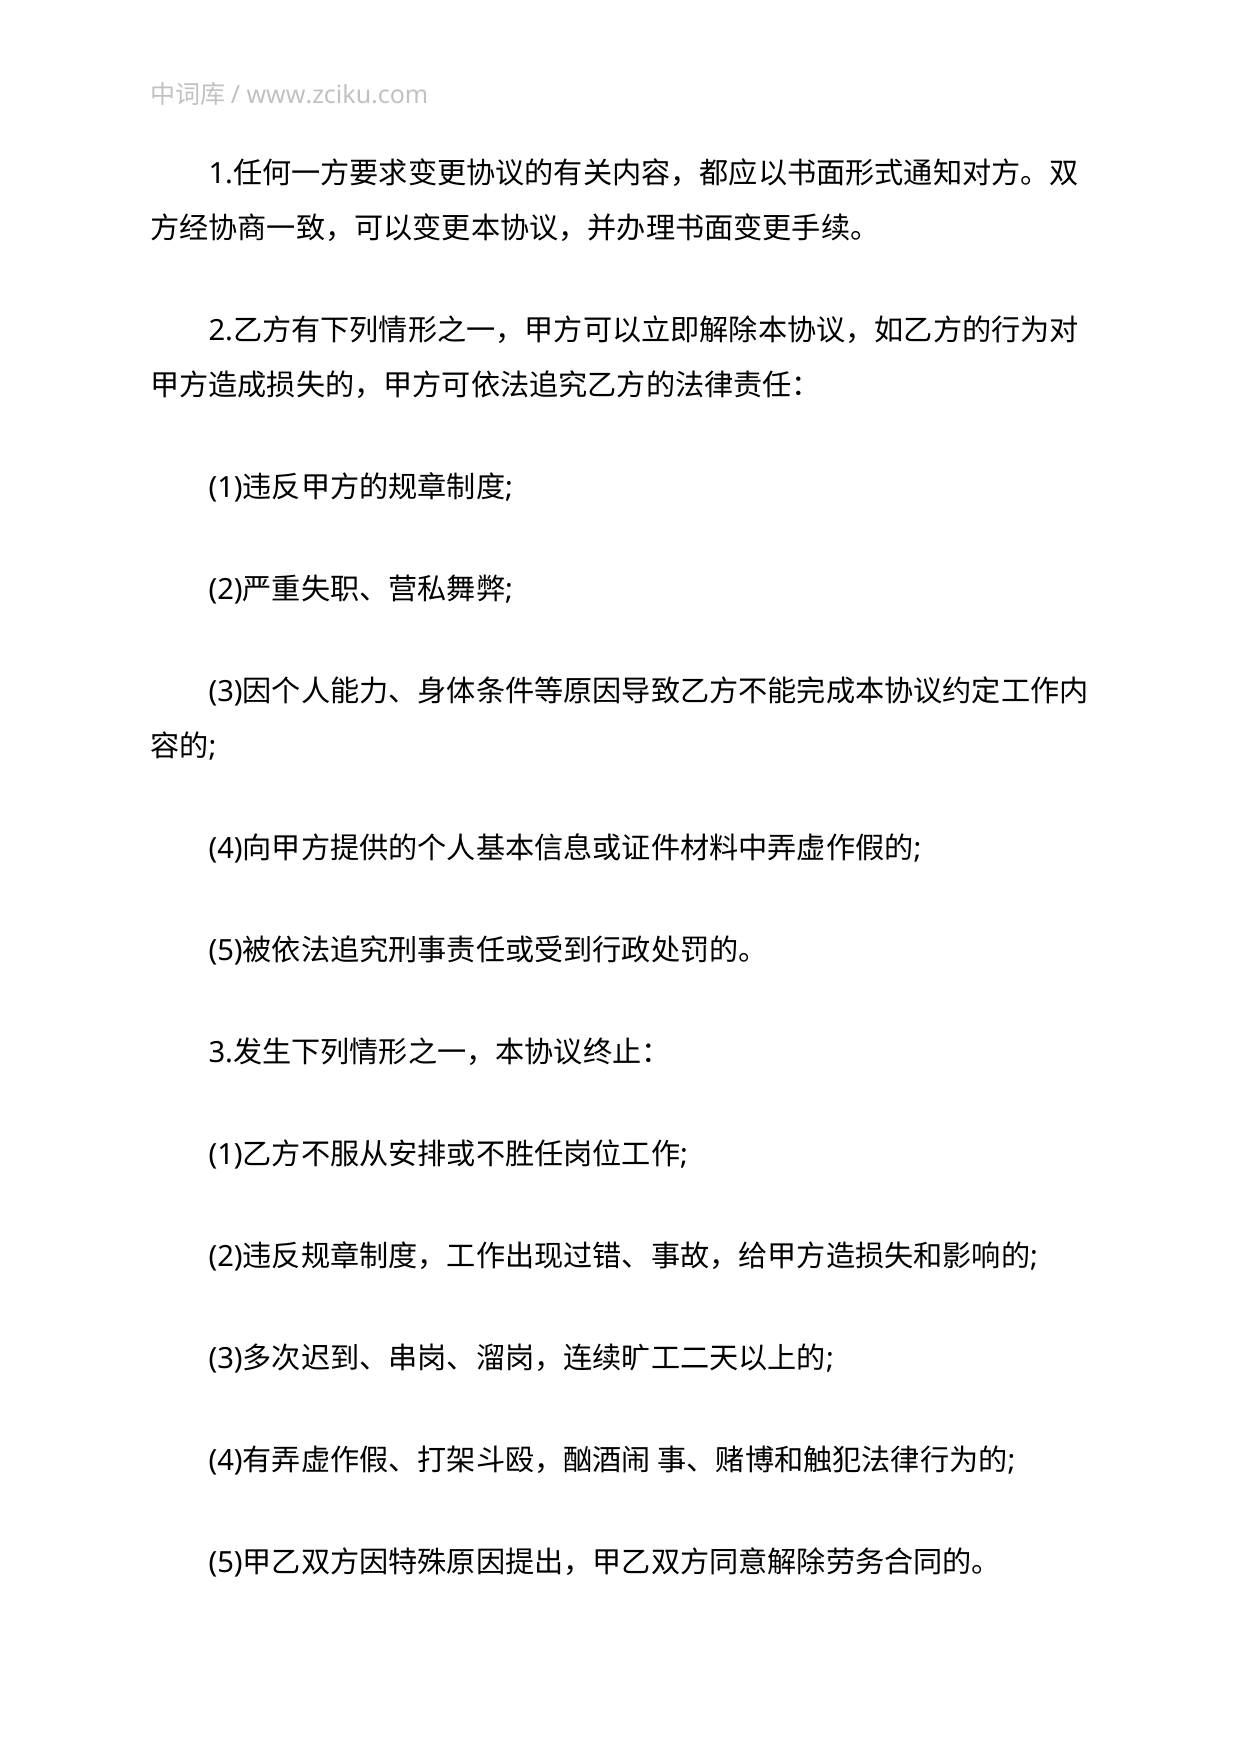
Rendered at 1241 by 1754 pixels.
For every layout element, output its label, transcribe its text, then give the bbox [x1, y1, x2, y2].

text (1)违反甲方的规章制度; [150, 463, 1090, 506]
text 3.发生下列情形之一，本协议终止： [150, 1028, 1090, 1071]
text (2)违反规章制度，工作出现过错、事故，给甲方造损失和影响的; [150, 1232, 1090, 1275]
text (3)因个人能力、身体条件等原因导致乙方不能完成本协议约定工作内容的; [150, 667, 1090, 765]
text (4)向甲方提供的个人基本信息或证件材料中弄虚作假的; [150, 824, 1090, 867]
text (1)乙方不服从安排或不胜任岗位工作; [150, 1130, 1090, 1173]
text (5)甲乙双方因特殊原因提出，甲乙双方同意解除劳务合同的。 [150, 1538, 1090, 1581]
text (5)被依法追究刑事责任或受到行政处罚的。 [150, 926, 1090, 969]
text 1.任何一方要求变更协议的有关内容，都应以书面形式通知对方。双方经协商一致，可以变更本协议，并办理书面变更手续。 [150, 150, 1090, 247]
text (3)多次迟到、串岗、溜岗，连续旷工二天以上的; [150, 1334, 1090, 1377]
text (4)有弄虚作假、打架斗殴，酗酒闹 事、赌博和触犯法律行为的; [150, 1436, 1090, 1479]
text 2.乙方有下列情形之一，甲方可以立即解除本协议，如乙方的行为对甲方造成损失的，甲方可依法追究乙方的法律责任： [150, 307, 1090, 404]
text (2)严重失职、营私舞弊; [150, 566, 1090, 608]
